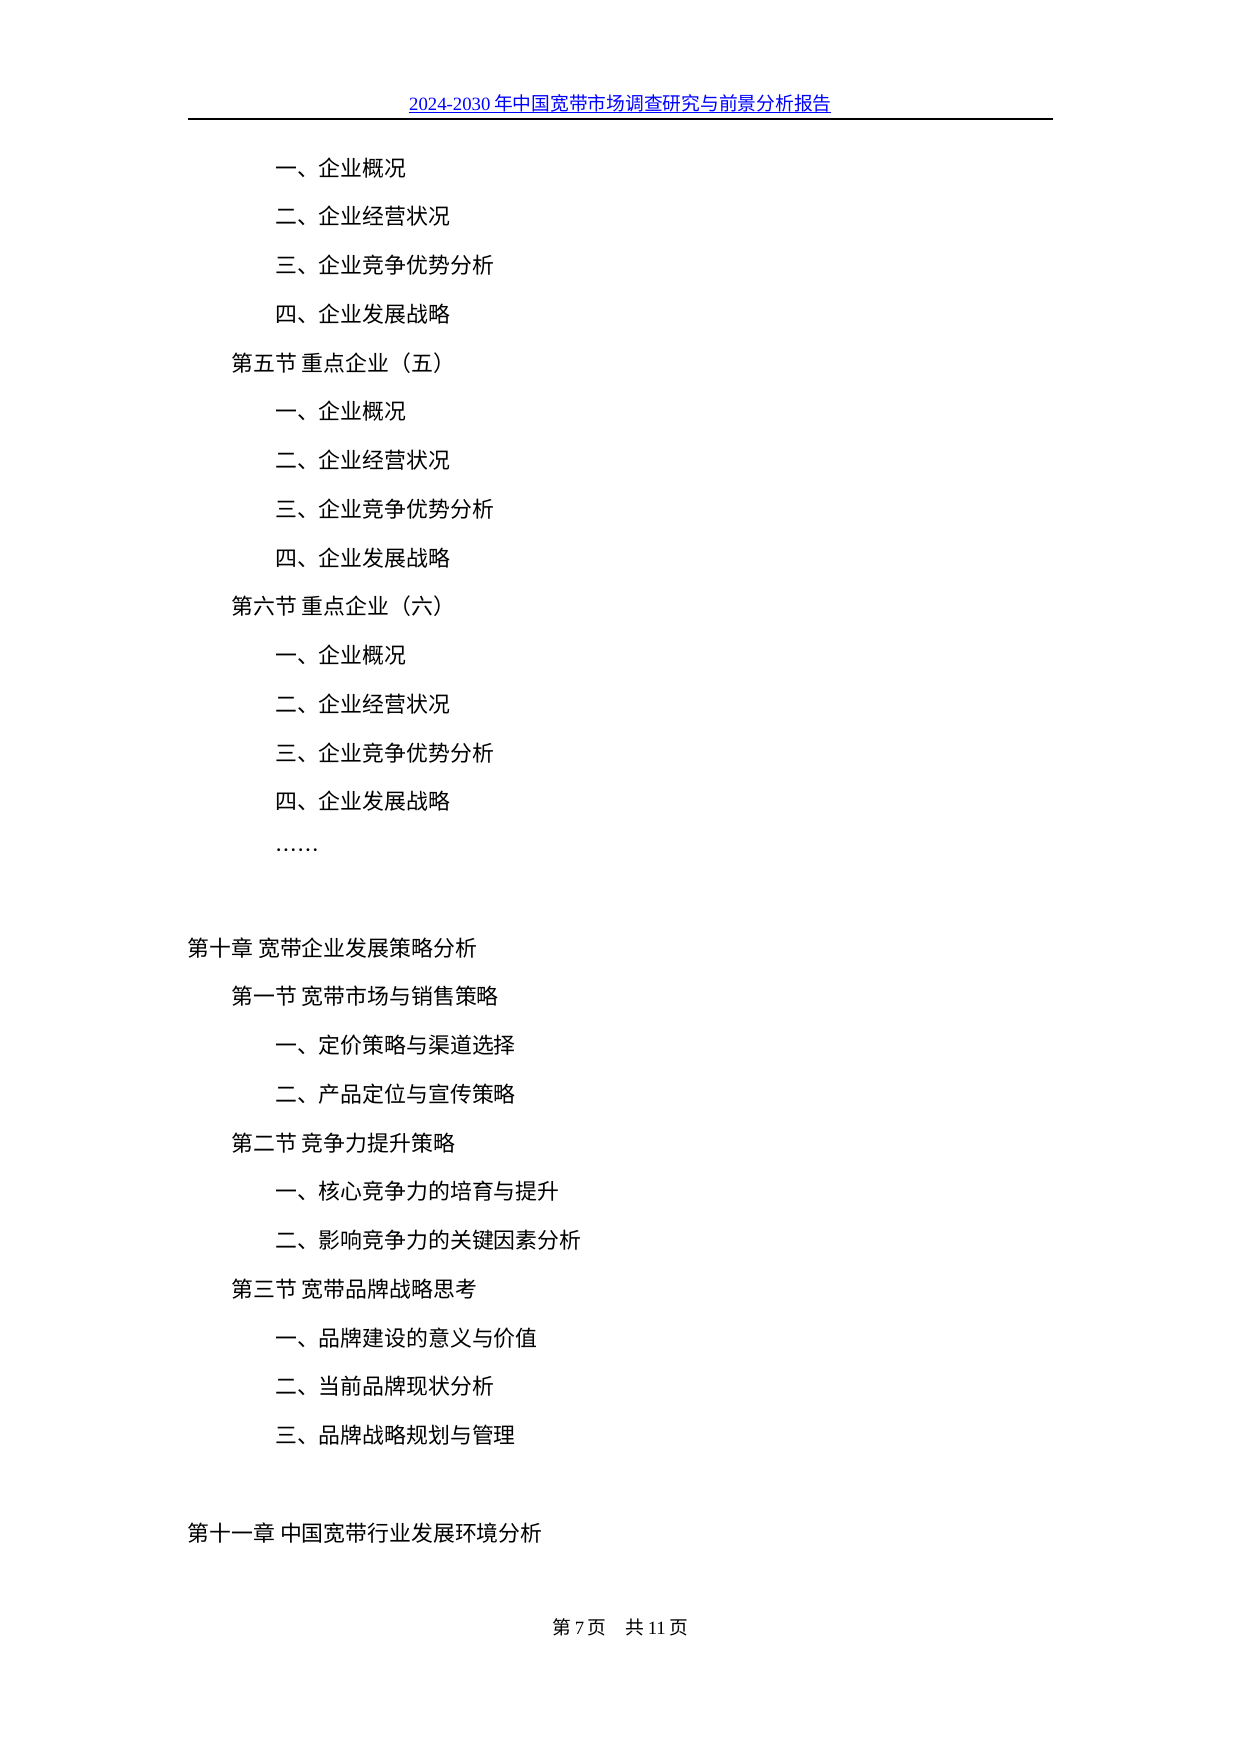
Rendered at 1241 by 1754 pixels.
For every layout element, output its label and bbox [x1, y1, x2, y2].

text [187, 150, 1053, 1548]
